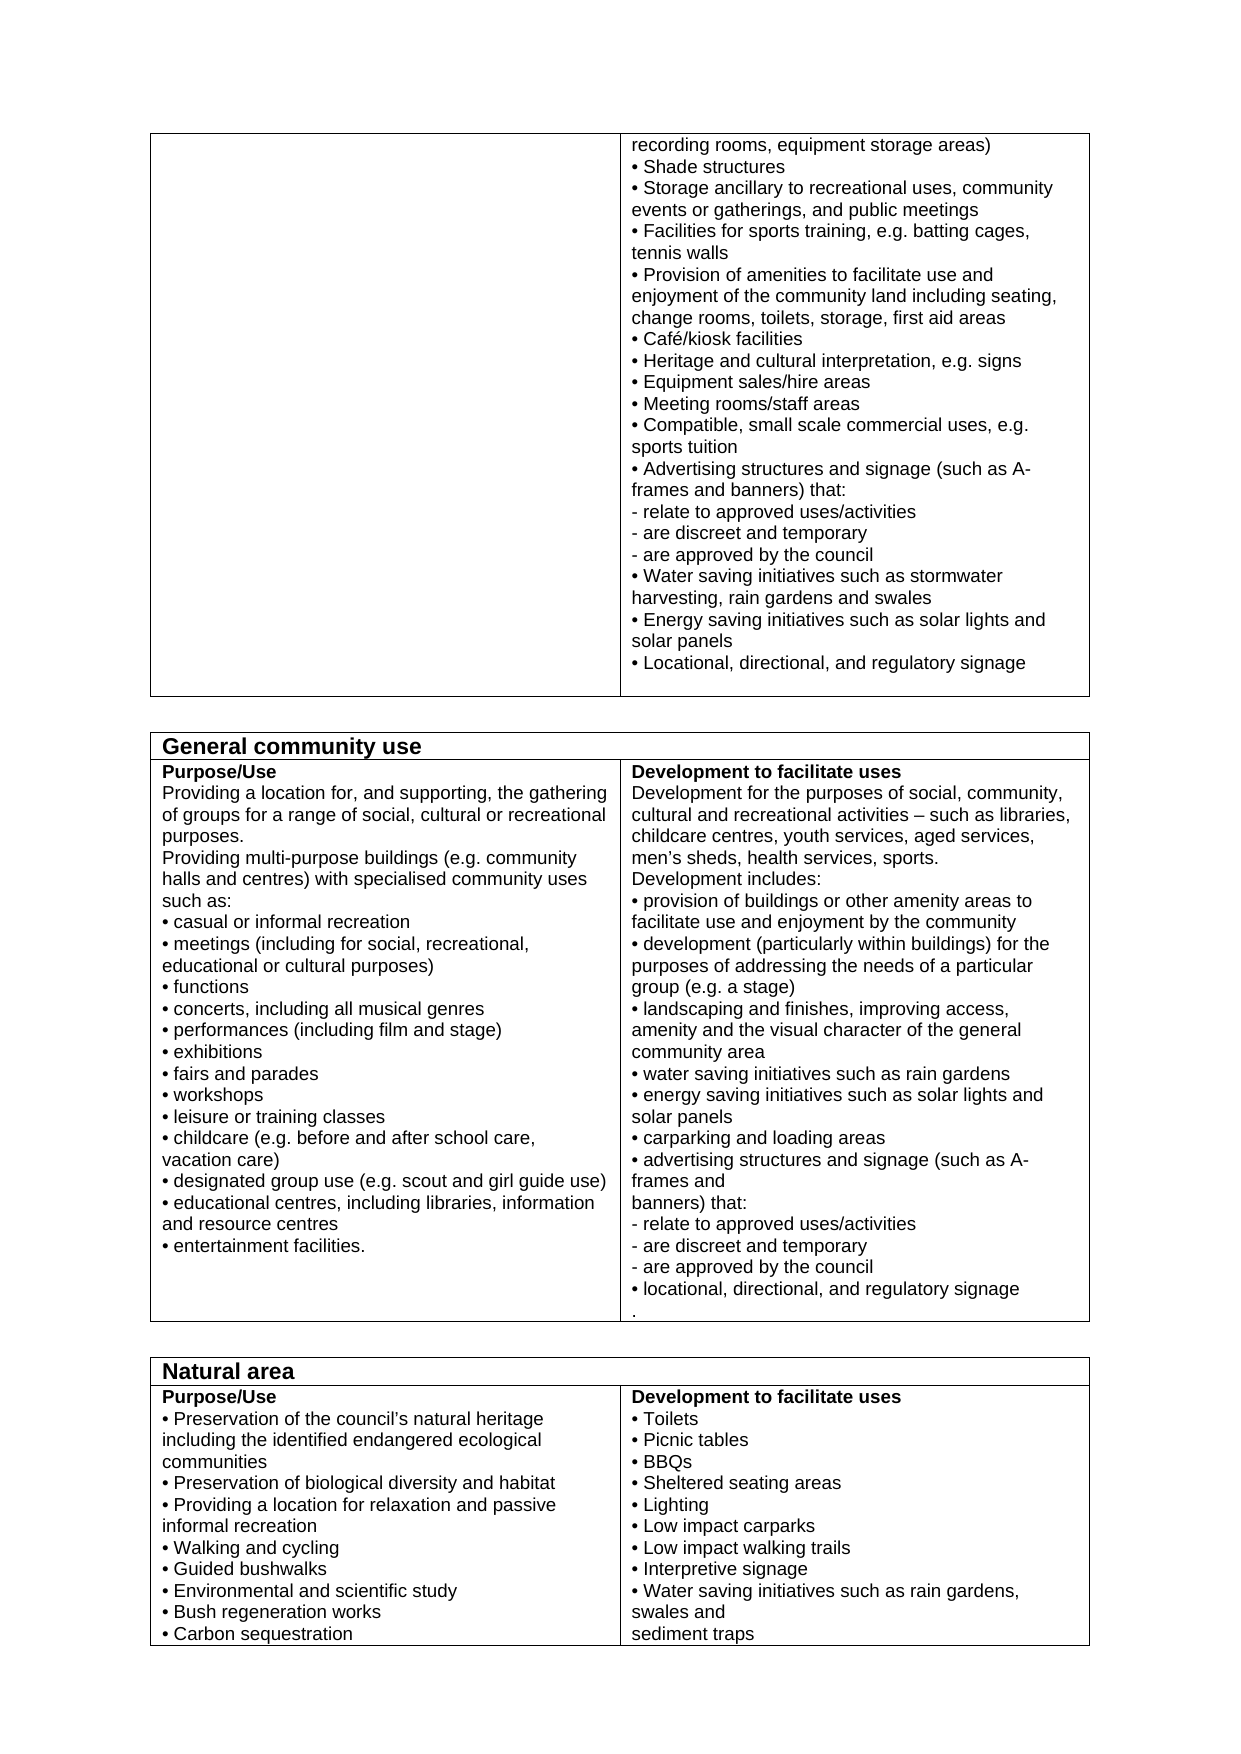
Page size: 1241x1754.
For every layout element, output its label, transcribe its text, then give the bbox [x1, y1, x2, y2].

table_header General community use [151, 733, 1089, 759]
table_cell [151, 1386, 620, 1644]
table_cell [621, 134, 1089, 696]
table_header Natural area [151, 1358, 1089, 1385]
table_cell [151, 134, 620, 696]
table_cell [621, 1386, 1089, 1644]
table_cell Purpose/Use Providing a location for, and supporting, the gathering of groups for a range of social, cultural or recreational purposes. Providing multi-purpose buildings (e.g. community halls and centres) with specialised community uses such as: • casual or informal recreation • meetings (including for social, recreational, educational or cultural purposes) • functions • concerts, including all musical genres • performances (including film and stage) • exhibitions • fairs and parades • workshops • leisure or training classes • childcare (e.g. before and after school care, vacation care) • designated group use (e.g. scout and girl guide use) • educational centres, including libraries, information and resource centres • entertainment facilities. [151, 760, 620, 1321]
table_cell Development to facilitate uses Development for the purposes of social, community, cultural and recreational activities – such as libraries, childcare centres, youth services, aged services, men’s sheds, health services, sports. Development includes: • provision of buildings or other amenity areas to facilitate use and enjoyment by the community • development (particularly within buildings) for the purposes of addressing the needs of a particular group (e.g. a stage) • landscaping and finishes, improving access, amenity and the visual character of the general community area • water saving initiatives such as rain gardens • energy saving initiatives such as solar lights and solar panels • carparking and loading areas • advertising structures and signage (such as A-frames and banners) that: - relate to approved uses/activities - are discreet and temporary - are approved by the council • locational, directional, and regulatory signage . [621, 760, 1089, 1321]
